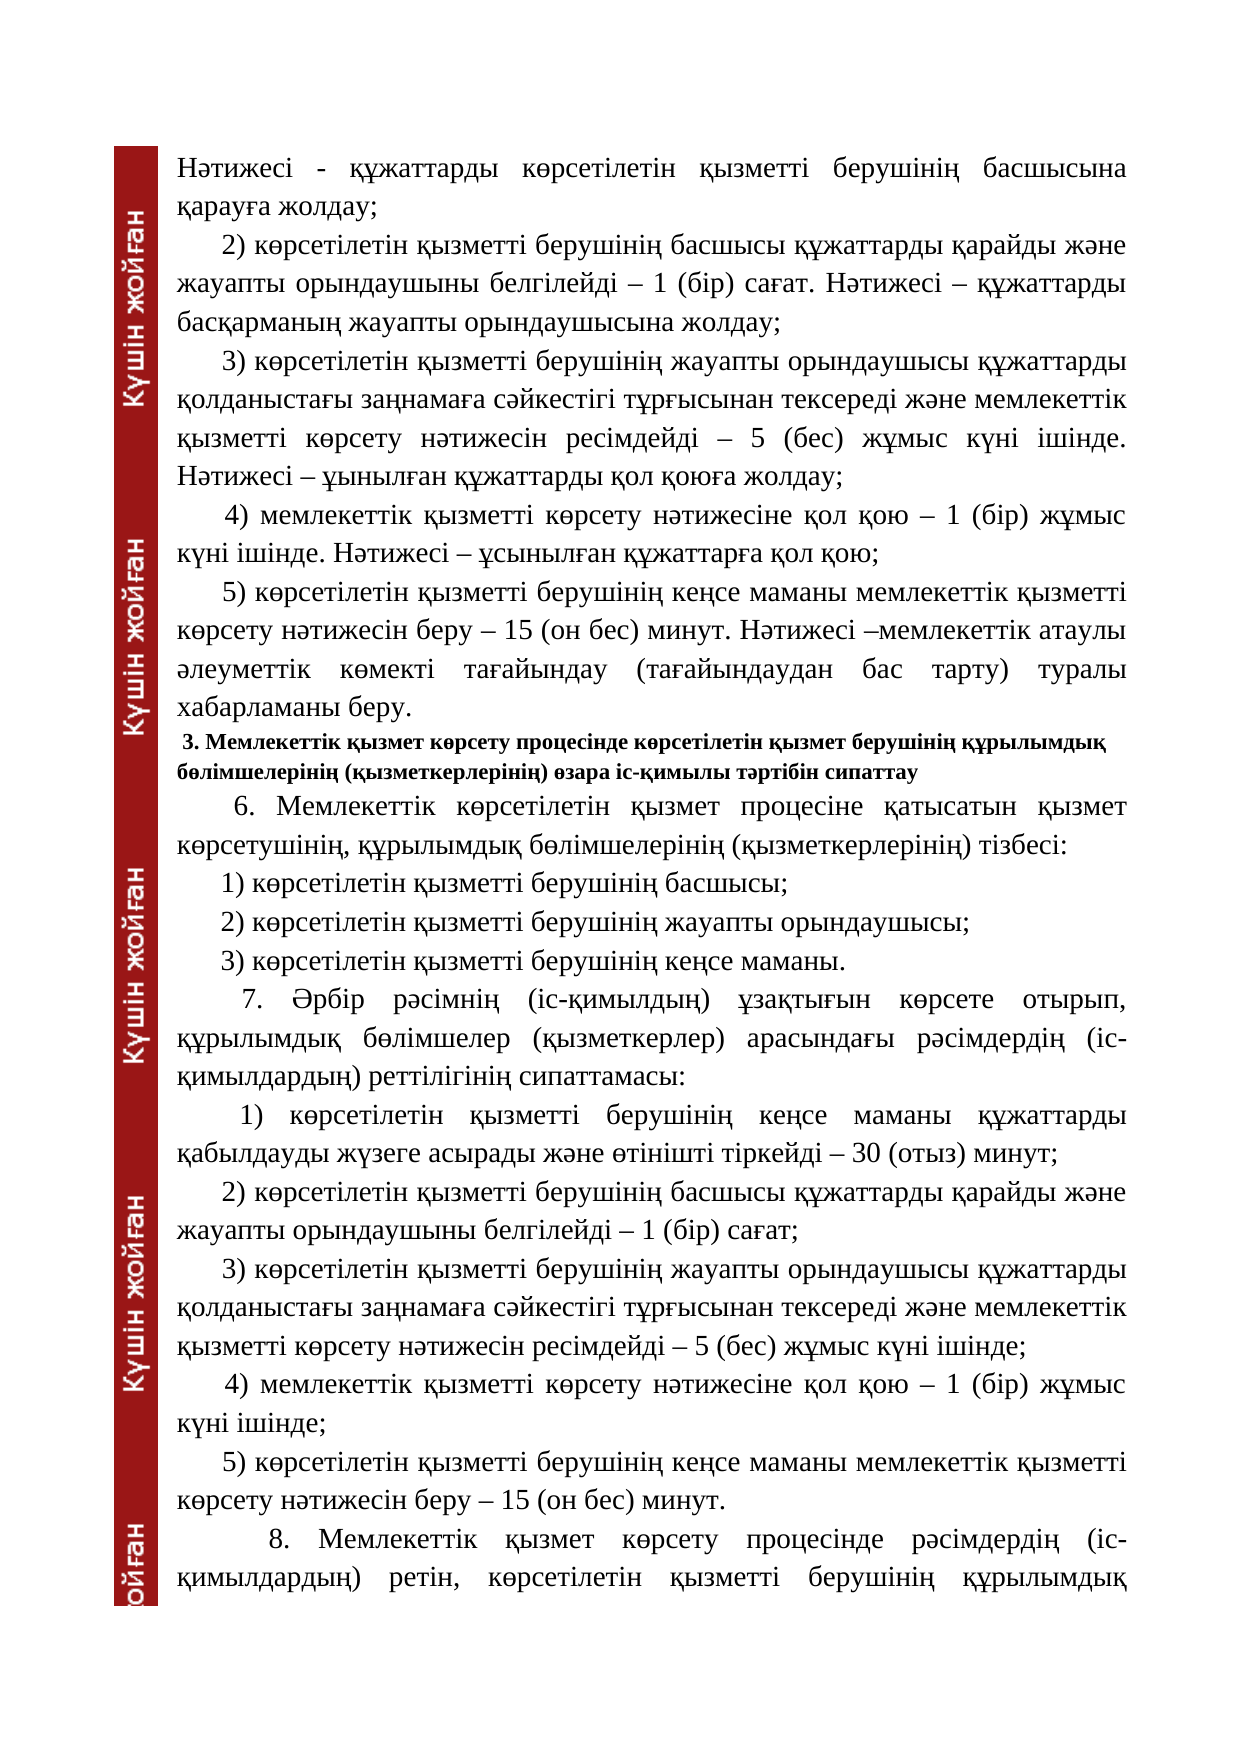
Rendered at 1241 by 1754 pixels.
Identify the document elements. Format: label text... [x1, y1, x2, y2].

text 3) көрсетілетін қызметті берушінің жауапты орындаушысы құжаттарды қолданыстағы заңнамаға сәйкестігі тұрғысынан тексереді және мемлекеттік қызметті көрсету нәтижесін ресімдейді – 5 (бес) жұмыс күні ішінде; [112, 1251, 1128, 1362]
picture [114, 1246, 158, 1251]
picture [114, 146, 158, 150]
text 3. Мемлекеттік қызмет көрсету процесінде көрсетілетін қызмет берушінің құрылымдық бөлімшелерінің (қызметкерлерінің) өзара іс-қимылы тәртібін сипаттау [112, 728, 1128, 785]
text 3) көрсетілетін қызметті берушінің кеңсе маманы. [112, 943, 1128, 976]
picture [114, 1516, 158, 1521]
text 4) мемлекеттік қызметті көрсету нәтижесіне қол қою – 1 (бір) жұмыс күні ішінде; [112, 1367, 1128, 1439]
picture [114, 976, 158, 981]
picture [114, 492, 158, 497]
picture [114, 569, 158, 574]
picture [114, 723, 158, 728]
text 2) көрсетілетін қызметті берушінің басшысы құжаттарды қарайды және жауапты орындаушыны белгілейді – 1 (бір) сағат; [112, 1174, 1128, 1246]
text 4) мемлекеттік қызметті көрсету нәтижесіне қол қою – 1 (бір) жұмыс күні ішінде. Нәтижесі – ұсынылған құжаттарға қол қою; [112, 497, 1128, 569]
text 7. Әрбір рәсімнің (іс-қимылдың) ұзақтығын көрсете отырып, құрылымдық бөлімшелер (қызметкерлер) арасындағы рәсімдердің (іс-қимылдардың) реттілігінің сипаттамасы: [112, 981, 1128, 1092]
text 6. Мемлекеттік көрсетілетін қызмет процесіне қатысатын қызмет көрсетушінің, құрылымдық бөлімшелерінің (қызметкерлерінің) тізбесі: [112, 788, 1128, 861]
text 1) көрсетілетін қызметті берушінің басшысы; [112, 866, 1128, 899]
picture [114, 938, 158, 943]
text 5) көрсетілетін қызметті берушінің кеңсе маманы мемлекеттік қызметті көрсету нәтижесін беру – 15 (он бес) минут. Нәтижесі –мемлекеттік атаулы әлеуметтік көмекті тағайындау (тағайындаудан бас тарту) туралы хабарламаны беру. [112, 574, 1128, 723]
picture [114, 1169, 158, 1174]
text 1) көрсетілетін қызметті берушінің кеңсе маманы құжаттарды қабылдауды жүзеге асырады және өтінішті тіркейді – 30 (отыз) минут; [112, 1097, 1128, 1169]
picture [114, 1092, 158, 1097]
text 5) көрсетілетін қызметті берушінің кеңсе маманы мемлекеттік қызметті көрсету нәтижесін беру – 15 (он бес) минут. [112, 1444, 1128, 1516]
picture [114, 861, 158, 866]
text 2) көрсетілетін қызметті берушінің басшысы құжаттарды қарайды және жауапты орындаушыны белгілейді – 1 (бір) сағат. Нәтижесі – құжаттарды басқарманың жауапты орындаушысына жолдау; [112, 227, 1128, 338]
picture [114, 338, 158, 343]
picture [114, 899, 158, 904]
picture [114, 222, 158, 227]
picture [114, 1362, 158, 1367]
text 2) көрсетілетін қызметті берушінің жауапты орындаушысы; [112, 904, 1128, 938]
picture [114, 1593, 158, 1606]
picture [114, 1439, 158, 1444]
text 3) көрсетілетін қызметті берушінің жауапты орындаушысы құжаттарды қолданыстағы заңнамаға сәйкестігі тұрғысынан тексереді және мемлекеттік қызметті көрсету нәтижесін ресімдейді – 5 (бес) жұмыс күні ішінде. Нәтижесі – ұынылған құжаттарды қол қоюға жолдау; [112, 343, 1128, 492]
